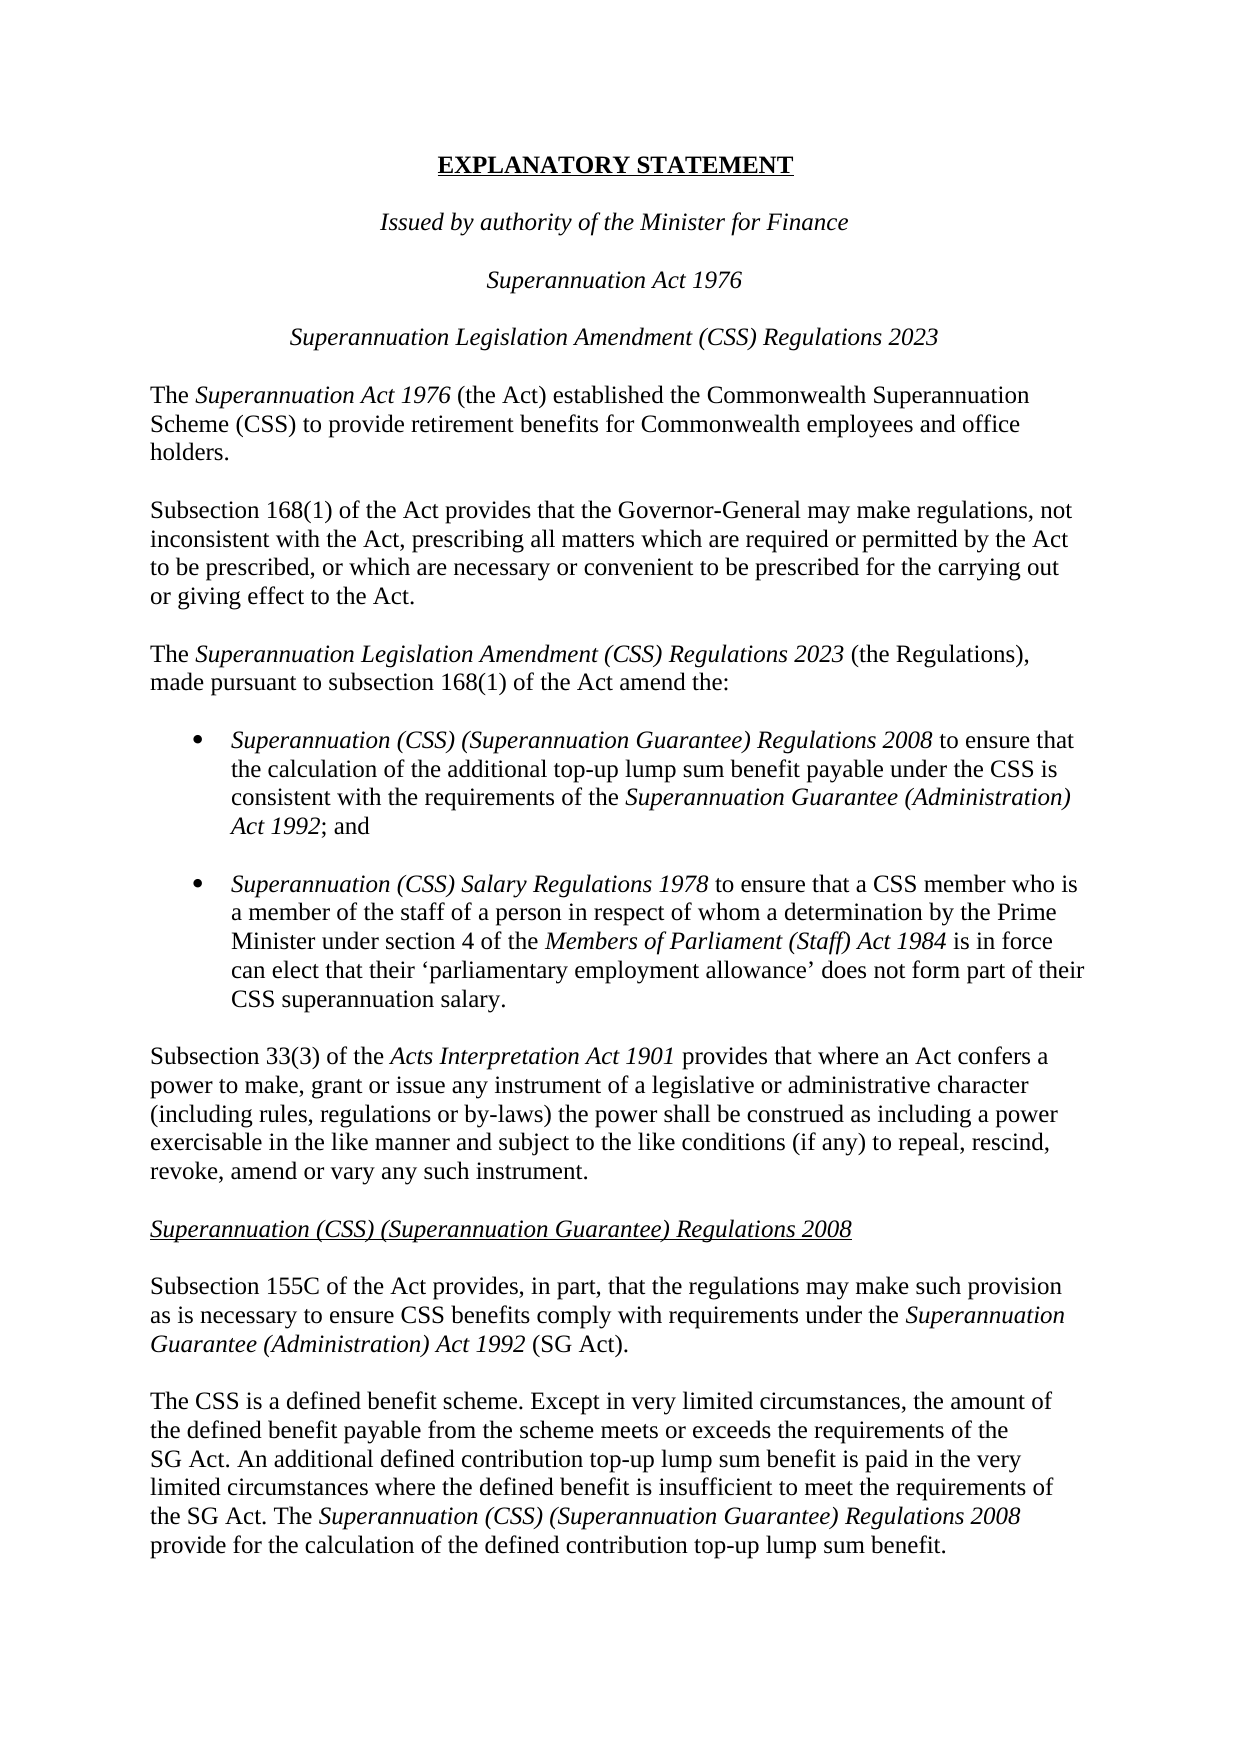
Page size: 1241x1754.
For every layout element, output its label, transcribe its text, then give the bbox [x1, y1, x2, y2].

text Issued by authority of the Minister for Finance [150, 207, 1081, 236]
text Subsection 33(3) of the Acts Interpretation Act 1901 provides that where an Act confers a power to make, grant or issue any instrument of a legislative or administrative character (including rules, regulations or by-laws) the power shall be construed as including a power exercisable in the like manner and subject to the like conditions (if any) to repeal, rescind, revoke, amend or vary any such instrument. [150, 1041, 1081, 1185]
text EXPLANATORY STATEMENT [150, 150, 1081, 179]
list Superannuation (CSS) Salary Regulations 1978 to ensure that a CSS member who is a member of the staff of a person in respect of whom a determination by the Prime Minister under section 4 of the Members of Parliament (Staff) Act 1984 is in force can elect that their ‘parliamentary employment allowance’ does not form part of their CSS superannuation salary. [193, 869, 1090, 1012]
text The CSS is a defined benefit scheme. Except in very limited circumstances, the amount of the defined benefit payable from the scheme meets or exceeds the requirements of the SG Act. An additional defined contribution top-up lump sum benefit is paid in the very limited circumstances where the defined benefit is insufficient to meet the requirements of the SG Act. The Superannuation (CSS) (Superannuation Guarantee) Regulations 2008 provide for the calculation of the defined contribution top-up lump sum benefit. [150, 1386, 1081, 1559]
text Subsection 168(1) of the Act provides that the Governor-General may make regulations, not inconsistent with the Act, prescribing all matters which are required or permitted by the Act to be prescribed, or which are necessary or convenient to be prescribed for the carrying out or giving effect to the Act. [150, 495, 1081, 610]
text The Superannuation Act 1976 (the Act) established the Commonwealth Superannuation Scheme (CSS) to provide retirement benefits for Commonwealth employees and office holders. [150, 380, 1081, 466]
text Subsection 155C of the Act provides, in part, that the regulations may make such provision as is necessary to ensure CSS benefits comply with requirements under the Superannuation Guarantee (Administration) Act 1992 (SG Act). [150, 1271, 1081, 1357]
list Superannuation (CSS) (Superannuation Guarantee) Regulations 2008 to ensure that the calculation of the additional top-up lump sum benefit payable under the CSS is consistent with the requirements of the Superannuation Guarantee (Administration) Act 1992; and [193, 725, 1090, 840]
text The Superannuation Legislation Amendment (CSS) Regulations 2023 (the Regulations), made pursuant to subsection 168(1) of the Act amend the: [150, 639, 1081, 696]
text Superannuation Act 1976 [150, 265, 1081, 294]
text Superannuation (CSS) (Superannuation Guarantee) Regulations 2008 [150, 1214, 1081, 1242]
text Superannuation Legislation Amendment (CSS) Regulations 2023 [150, 322, 1081, 351]
